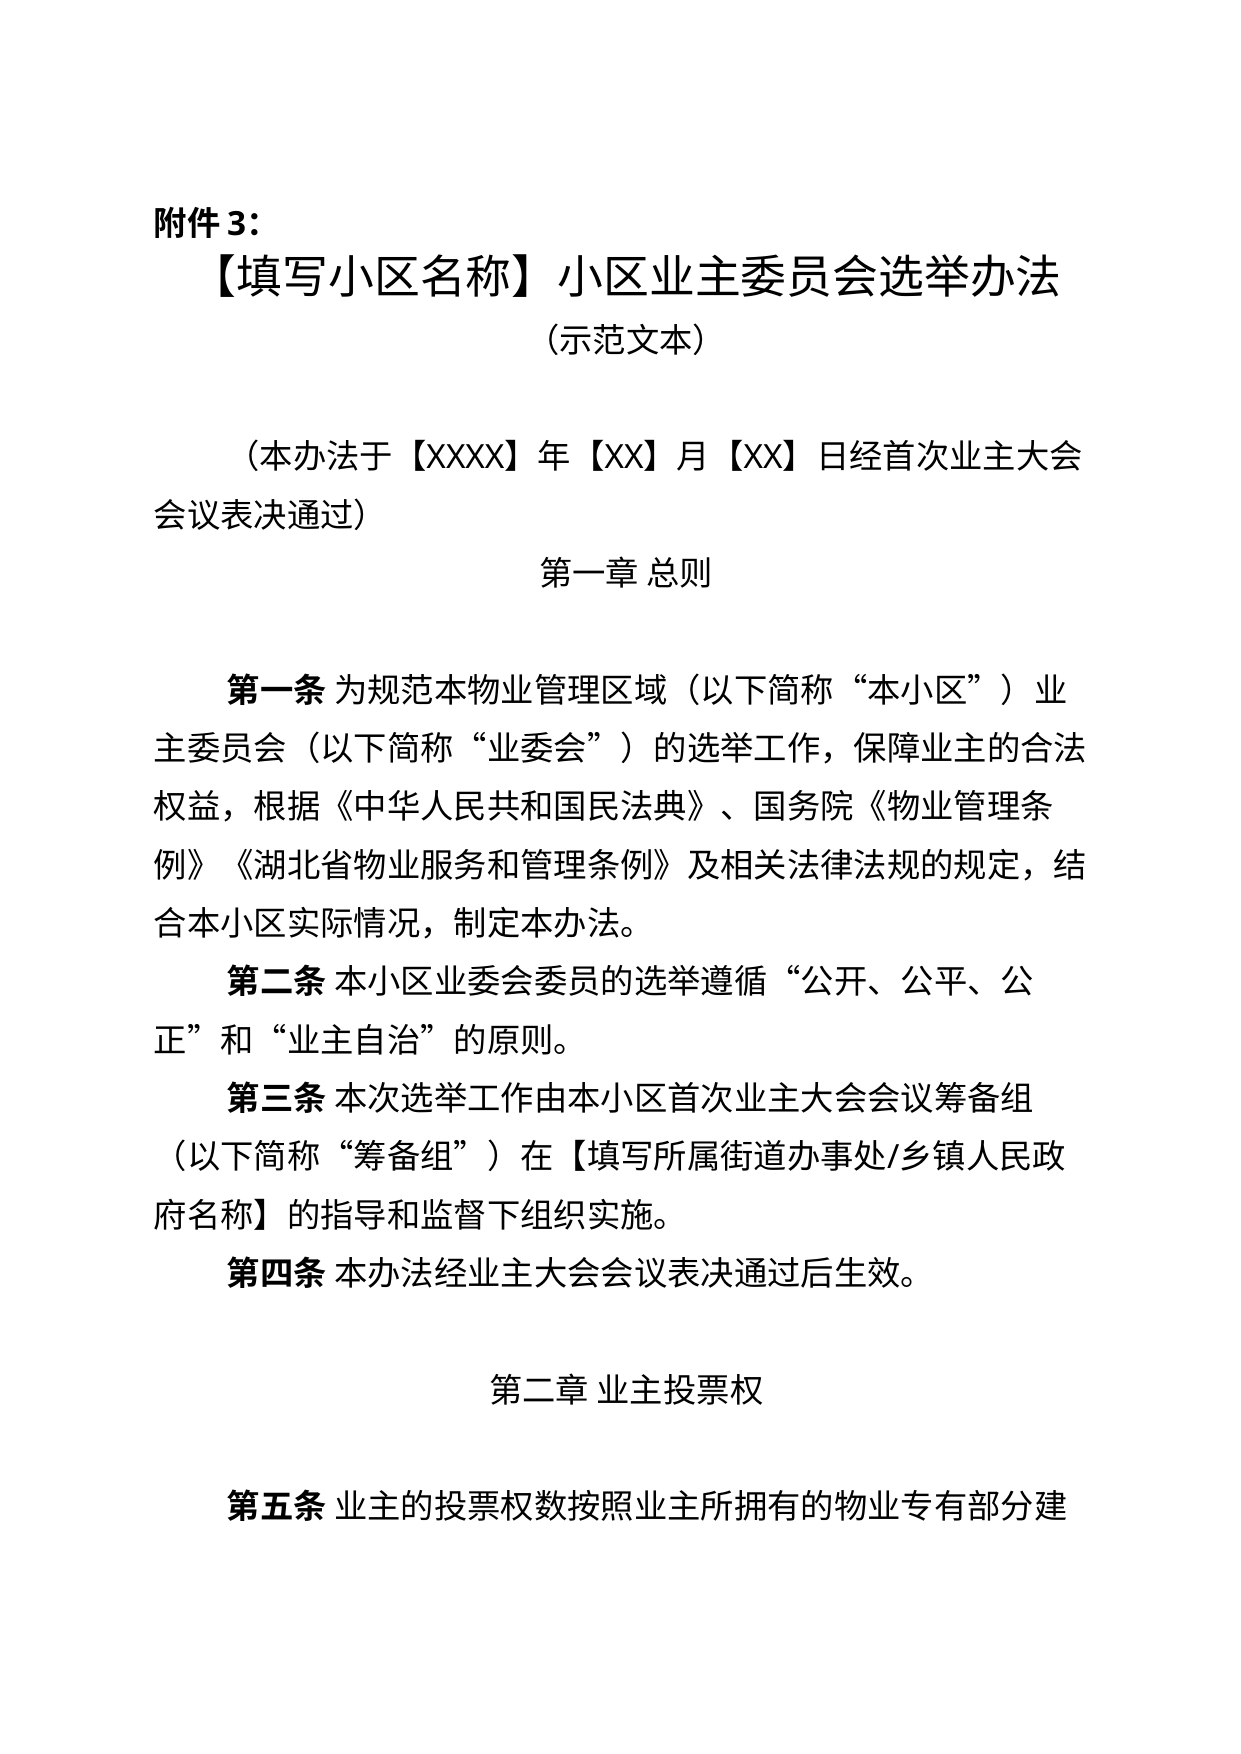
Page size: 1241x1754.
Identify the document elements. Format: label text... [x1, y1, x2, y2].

text 第三条 本次选举工作由本小区首次业主大会会议筹备组（以下简称“筹备组”）在【填写所属街道办事处/乡镇人民政府名称】的指导和监督下组织实施。 [153, 1064, 1098, 1239]
text 第一条 为规范本物业管理区域（以下简称“本小区”）业主委员会（以下简称“业委会”）的选举工作，保障业主的合法权益，根据《中华人民共和国民法典》、国务院《物业管理条例》《湖北省物业服务和管理条例》及相关法律法规的规定，结合本小区实际情况，制定本办法。 [153, 656, 1098, 947]
text 第二条 本小区业委会委员的选举遵循“公开、公平、公正”和“业主自治”的原则。 [153, 947, 1098, 1064]
text 第一章 总则 [153, 539, 1098, 597]
text （本办法于【XXXX】年【XX】月【XX】日经首次业主大会会议表决通过） [153, 422, 1098, 539]
text （示范文本） [153, 306, 1098, 364]
text 第二章 业主投票权 [153, 1356, 1098, 1414]
text 【填写小区名称】小区业主委员会选举办法 [153, 247, 1098, 306]
text 第四条 本办法经业主大会会议表决通过后生效。 [153, 1239, 1098, 1297]
text 附件3： [153, 189, 1098, 247]
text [153, 1472, 1098, 1531]
